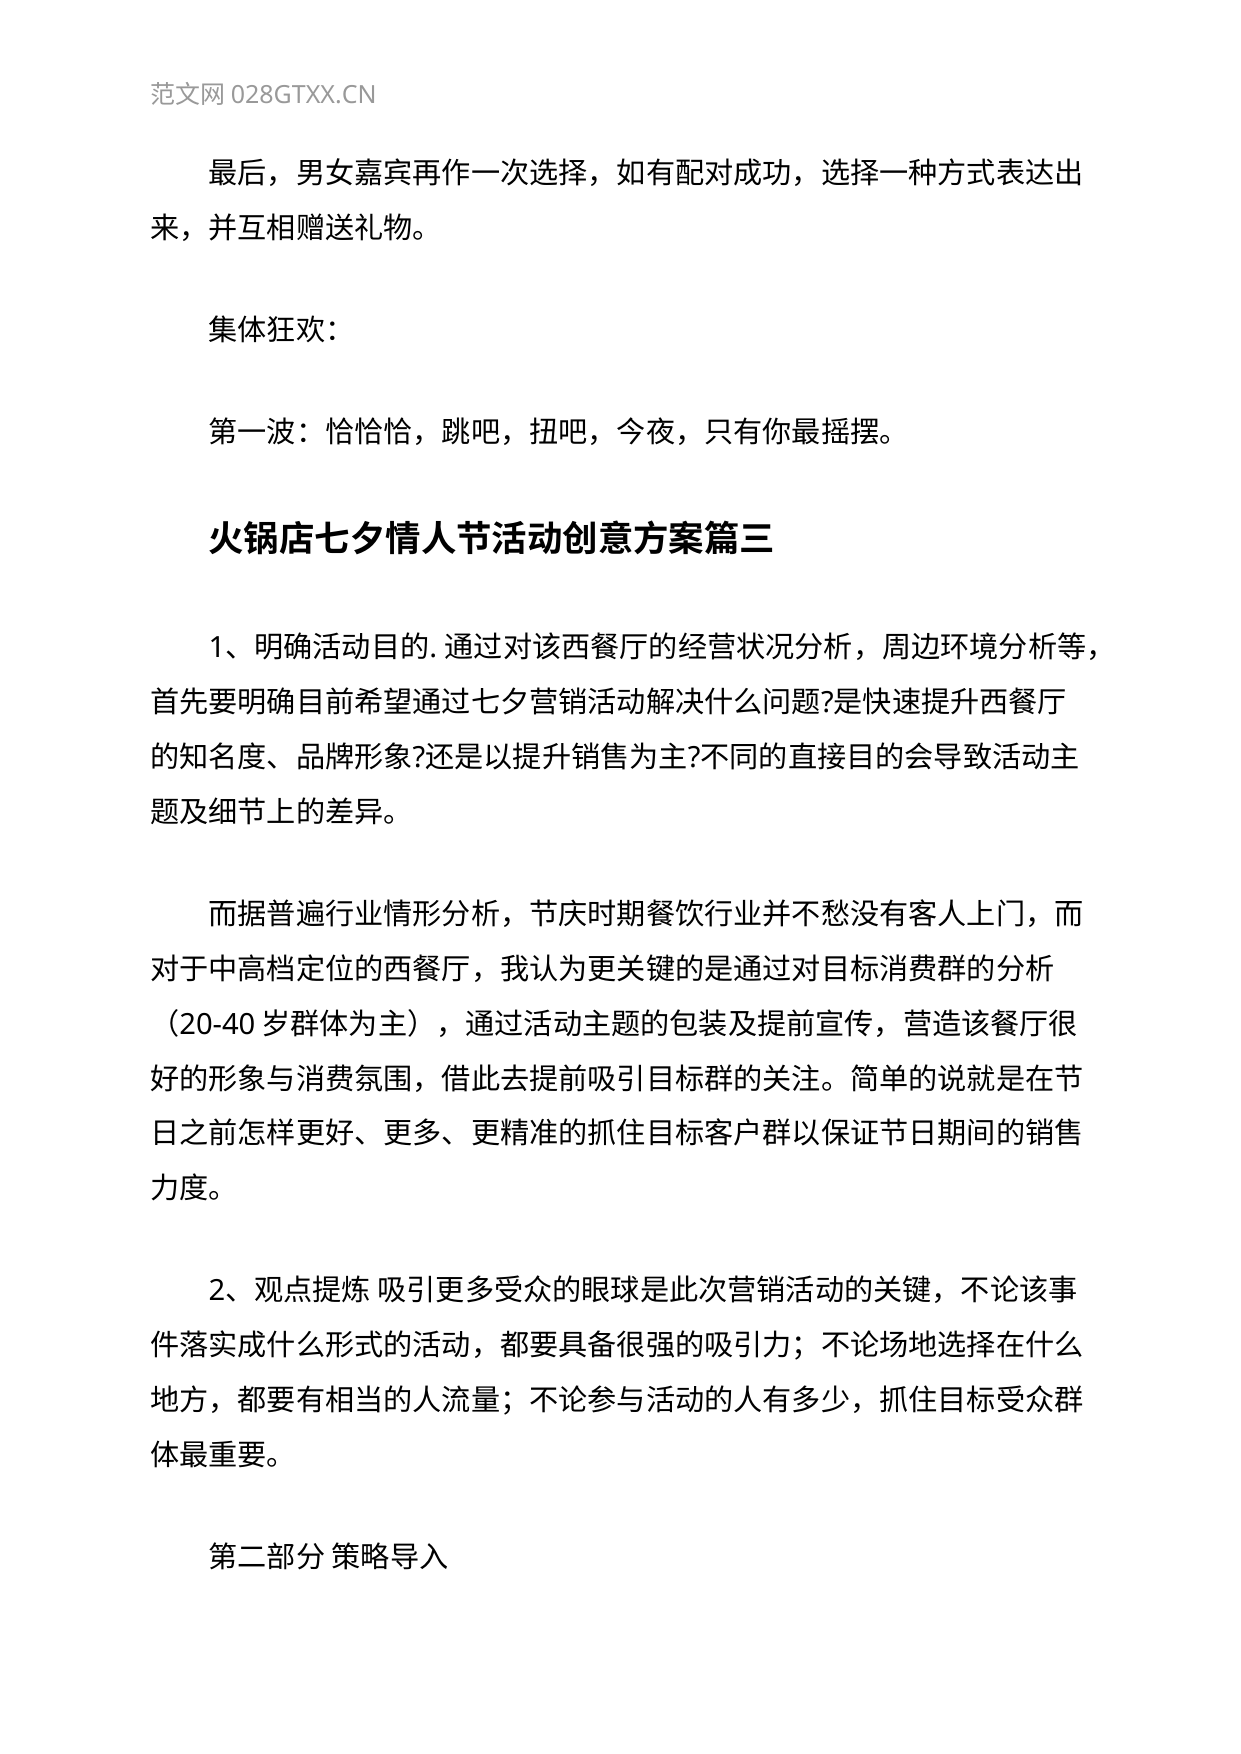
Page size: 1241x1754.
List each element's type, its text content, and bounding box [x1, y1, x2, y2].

text 而据普遍行业情形分析，节庆时期餐饮行业并不愁没有客人上门，而对于中高档定位的西餐厅，我认为更关键的是通过对目标消费群的分析（20-40岁群体为主），通过活动主题的包装及提前宣传，营造该餐厅很好的形象与消费氛围，借此去提前吸引目标群的关注。简单的说就是在节日之前怎样更好、更多、更精准的抓住目标客户群以保证节日期间的销售力度。 [150, 890, 1090, 1207]
text 2、观点提炼 吸引更多受众的眼球是此次营销活动的关键，不论该事件落实成什么形式的活动，都要具备很强的吸引力；不论场地选择在什么地方，都要有相当的人流量；不论参与活动的人有多少，抓住目标受众群体最重要。 [150, 1267, 1090, 1474]
text 火锅店七夕情人节活动创意方案篇三 [150, 510, 1090, 561]
text 集体狂欢： [150, 307, 1090, 349]
text 1、明确活动目的. 通过对该西餐厅的经营状况分析，周边环境分析等，首先要明确目前希望通过七夕营销活动解决什么问题?是快速提升西餐厅的知名度、品牌形象?还是以提升销售为主?不同的直接目的会导致活动主题及细节上的差异。 [150, 624, 1090, 831]
text 第一波：恰恰恰，跳吧，扭吧，今夜，只有你最摇摆。 [150, 408, 1090, 451]
text 最后，男女嘉宾再作一次选择，如有配对成功，选择一种方式表达出来，并互相赠送礼物。 [150, 150, 1090, 247]
text 第二部分 策略导入 [150, 1533, 1090, 1576]
